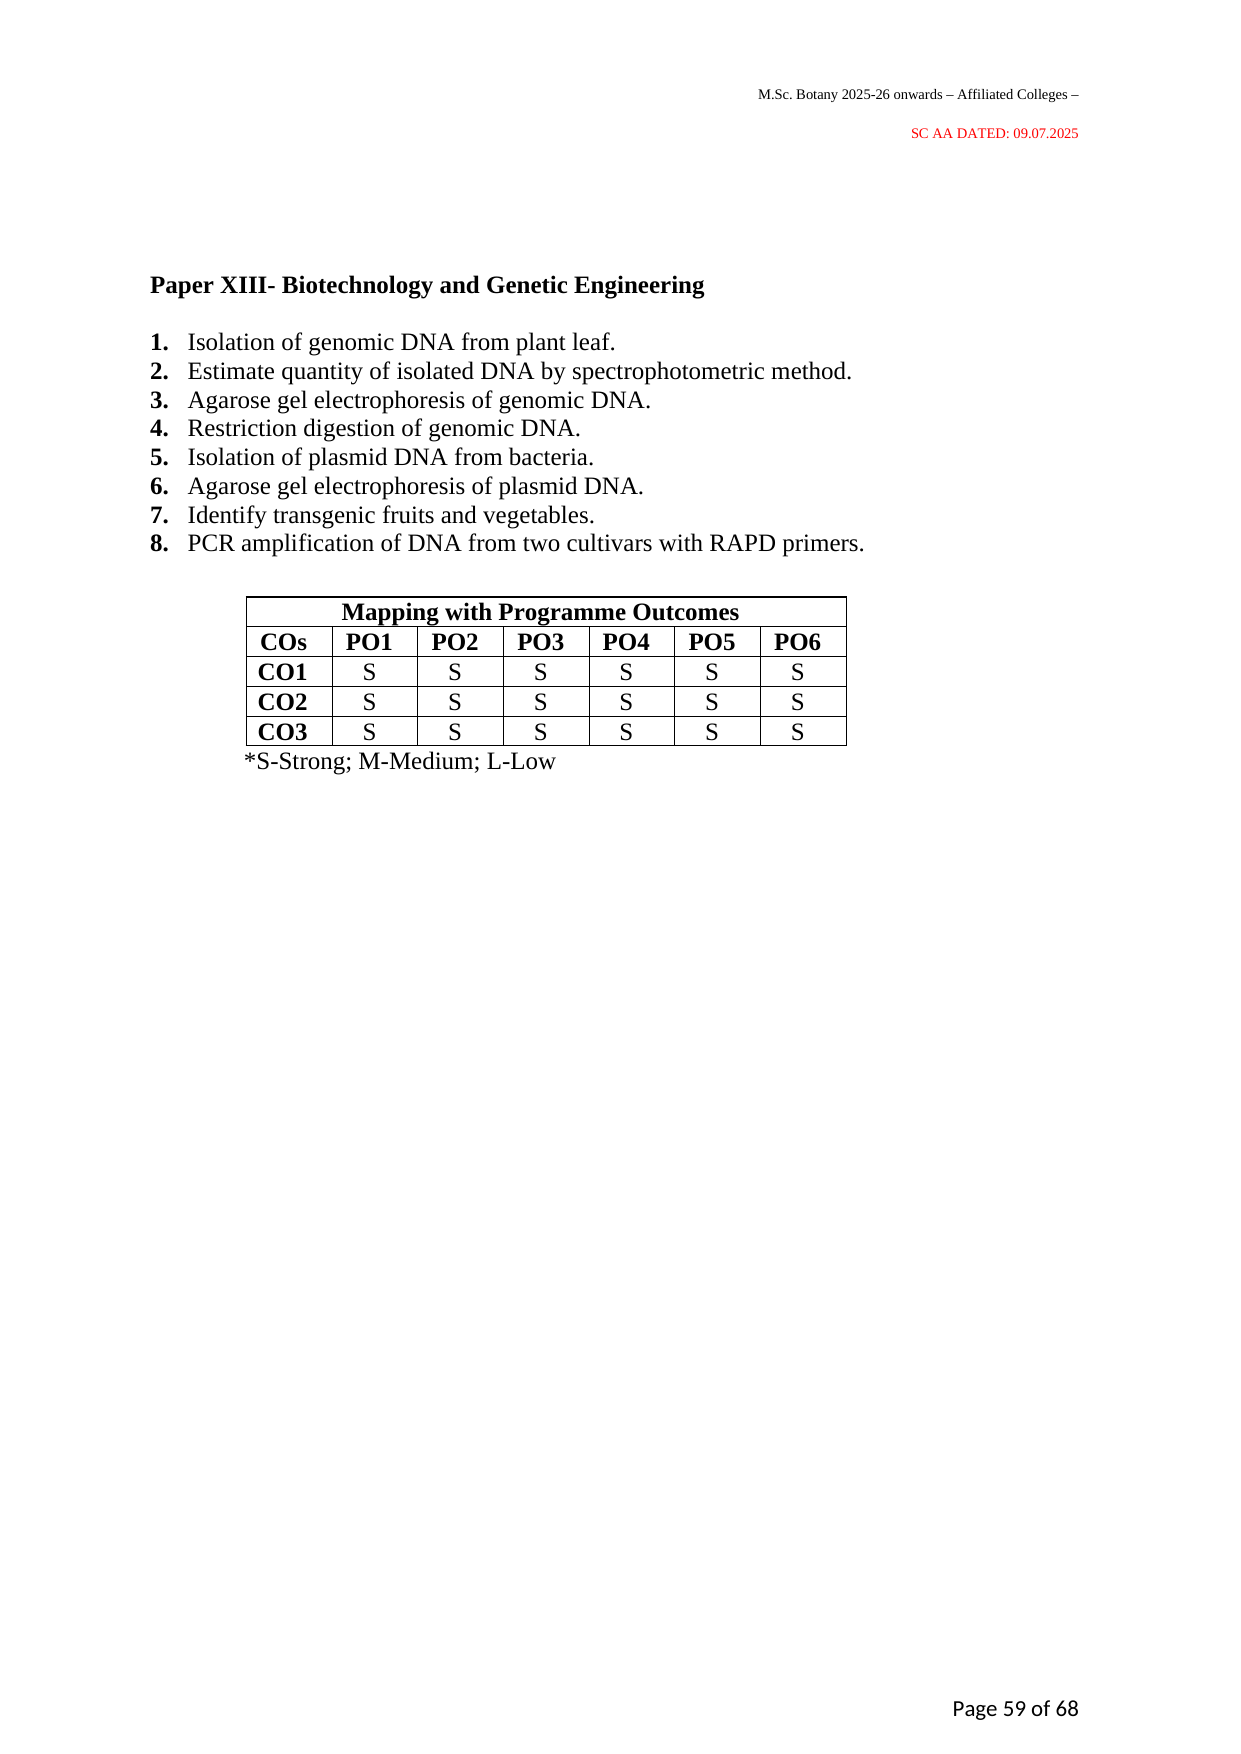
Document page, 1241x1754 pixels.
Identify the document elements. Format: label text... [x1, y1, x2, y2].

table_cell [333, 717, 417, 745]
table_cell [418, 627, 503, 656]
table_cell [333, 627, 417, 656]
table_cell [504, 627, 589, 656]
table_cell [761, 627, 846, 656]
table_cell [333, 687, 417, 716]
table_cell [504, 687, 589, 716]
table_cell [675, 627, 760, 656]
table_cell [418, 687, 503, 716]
list Isolation of plasmid DNA from bacteria. [150, 442, 1078, 471]
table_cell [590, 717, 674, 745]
list PCR amplification of DNA from two cultivars with RAPD primers. [150, 528, 1078, 557]
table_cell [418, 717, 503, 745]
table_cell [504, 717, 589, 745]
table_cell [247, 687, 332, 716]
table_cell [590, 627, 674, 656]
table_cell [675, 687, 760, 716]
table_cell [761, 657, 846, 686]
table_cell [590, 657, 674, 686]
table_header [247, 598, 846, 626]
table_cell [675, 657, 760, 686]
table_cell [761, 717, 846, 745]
list Agarose gel electrophoresis of plasmid DNA. [150, 471, 1078, 500]
list Identify transgenic fruits and vegetables. [150, 500, 1078, 528]
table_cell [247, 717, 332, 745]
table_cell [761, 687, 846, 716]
list Isolation of genomic DNA from plant leaf. [150, 327, 1078, 356]
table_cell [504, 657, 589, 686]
text *S-Strong; M-Medium; L-Low [150, 746, 1078, 775]
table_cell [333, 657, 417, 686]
list Agarose gel electrophoresis of genomic DNA. [150, 385, 1078, 413]
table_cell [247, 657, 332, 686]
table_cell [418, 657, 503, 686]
list Restriction digestion of genomic DNA. [150, 413, 1078, 442]
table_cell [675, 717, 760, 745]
list Estimate quantity of isolated DNA by spectrophotometric method. [150, 356, 1078, 385]
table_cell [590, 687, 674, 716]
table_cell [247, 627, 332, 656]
subtitle Paper XIII- Biotechnology and Genetic Engineering [150, 270, 1090, 299]
